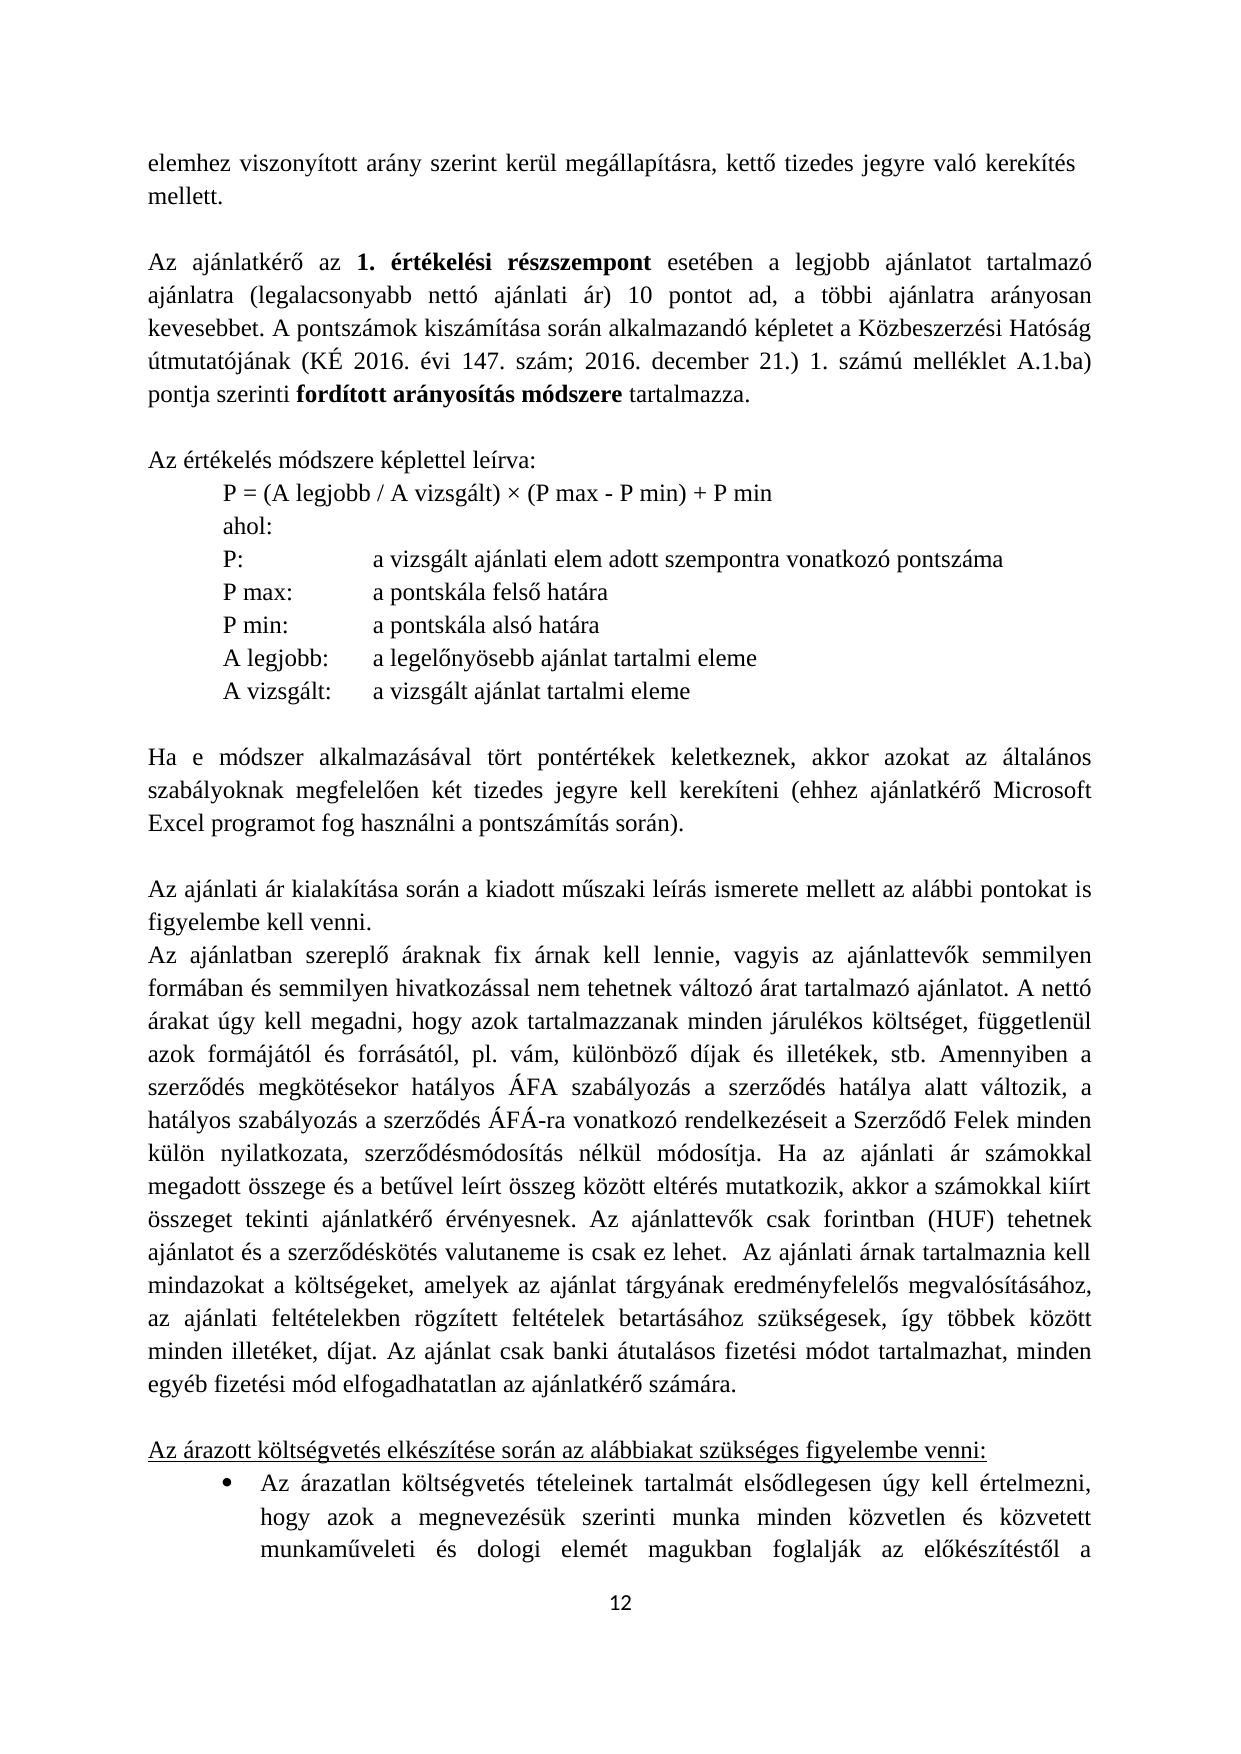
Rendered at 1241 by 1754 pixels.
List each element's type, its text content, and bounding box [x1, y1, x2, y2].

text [148, 148, 1077, 209]
text Az ajánlatban szereplő áraknak fix árnak kell lennie, vagyis az ajánlattevők semmilyen formában és semmilyen hivatkozással nem tehetnek változó árat tartalmazó ajánlatot. A nettó árakat úgy kell megadni, hogy azok tartalmazzanak minden járulékos költséget, függetlenül azok formájától és forrásától, pl. vám, különböző díjak és illetékek, stb. Amennyiben a szerződés megkötésekor hatályos ÁFA szabályozás a szerződés hatálya alatt változik, a hatályos szabályozás a szerződés ÁFÁ-ra vonatkozó rendelkezéseit a Szerződő Felek minden külön nyilatkozata, szerződésmódosítás nélkül módosítja. Ha az ajánlati ár számokkal megadott összege és a betűvel leírt összeg között eltérés mutatkozik, akkor a számokkal kiírt összeget tekinti ajánlatkérő érvényesnek. Az ajánlattevők csak forintban (HUF) tehetnek ajánlatot és a szerződéskötés valutaneme is csak ez lehet. Az ajánlati árnak tartalmaznia kell mindazokat a költségeket, amelyek az ajánlat tárgyának eredményfelelős megvalósításához, az ajánlati feltételekben rögzített feltételek betartásához szükségesek, így többek között minden illetéket, díjat. Az ajánlat csak banki átutalásos fizetési módot tartalmazhat, minden egyéb fizetési mód elfogadhatatlan az ajánlatkérő számára. [148, 940, 1092, 1398]
text P: a vizsgált ajánlati elem adott szempontra vonatkozó pontszáma [148, 544, 1092, 573]
text P min: a pontskála alsó határa [148, 610, 1092, 639]
text P = (A legjobb / A vizsgált) × (P max - P min) + P min [148, 478, 1092, 507]
text ahol: [148, 511, 1092, 540]
text P max: a pontskála felső határa [148, 577, 1092, 606]
text A vizsgált: a vizsgált ajánlat tartalmi eleme [148, 676, 1092, 705]
text Az ajánlati ár kialakítása során a kiadott műszaki leírás ismerete mellett az alábbi pontokat is figyelembe kell venni. [148, 874, 1092, 936]
text Az árazott költségvetés elkészítése során az alábbiakat szükséges figyelembe venni: [148, 1436, 1092, 1464]
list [223, 1468, 1092, 1563]
text Az értékelés módszere képlettel leírva: [148, 445, 1092, 474]
text A legjobb: a legelőnyösebb ajánlat tartalmi eleme [148, 643, 1092, 672]
text Ha e módszer alkalmazásával tört pontértékek keletkeznek, akkor azokat az általános szabályoknak megfelelően két tizedes jegyre kell kerekíteni (ehhez ajánlatkérő Microsoft Excel programot fog használni a pontszámítás során). [148, 742, 1092, 837]
text Az ajánlatkérő az 1. értékelési részszempont esetében a legjobb ajánlatot tartalmazó ajánlatra (legalacsonyabb nettó ajánlati ár) 10 pontot ad, a többi ajánlatra arányosan kevesebbet. A pontszámok kiszámítása során alkalmazandó képletet a Közbeszerzési Hatóság útmutatójának (KÉ 2016. évi 147. szám; 2016. december 21.) 1. számú melléklet A.1.ba) pontja szerinti fordított arányosítás módszere tartalmazza. [148, 247, 1092, 408]
